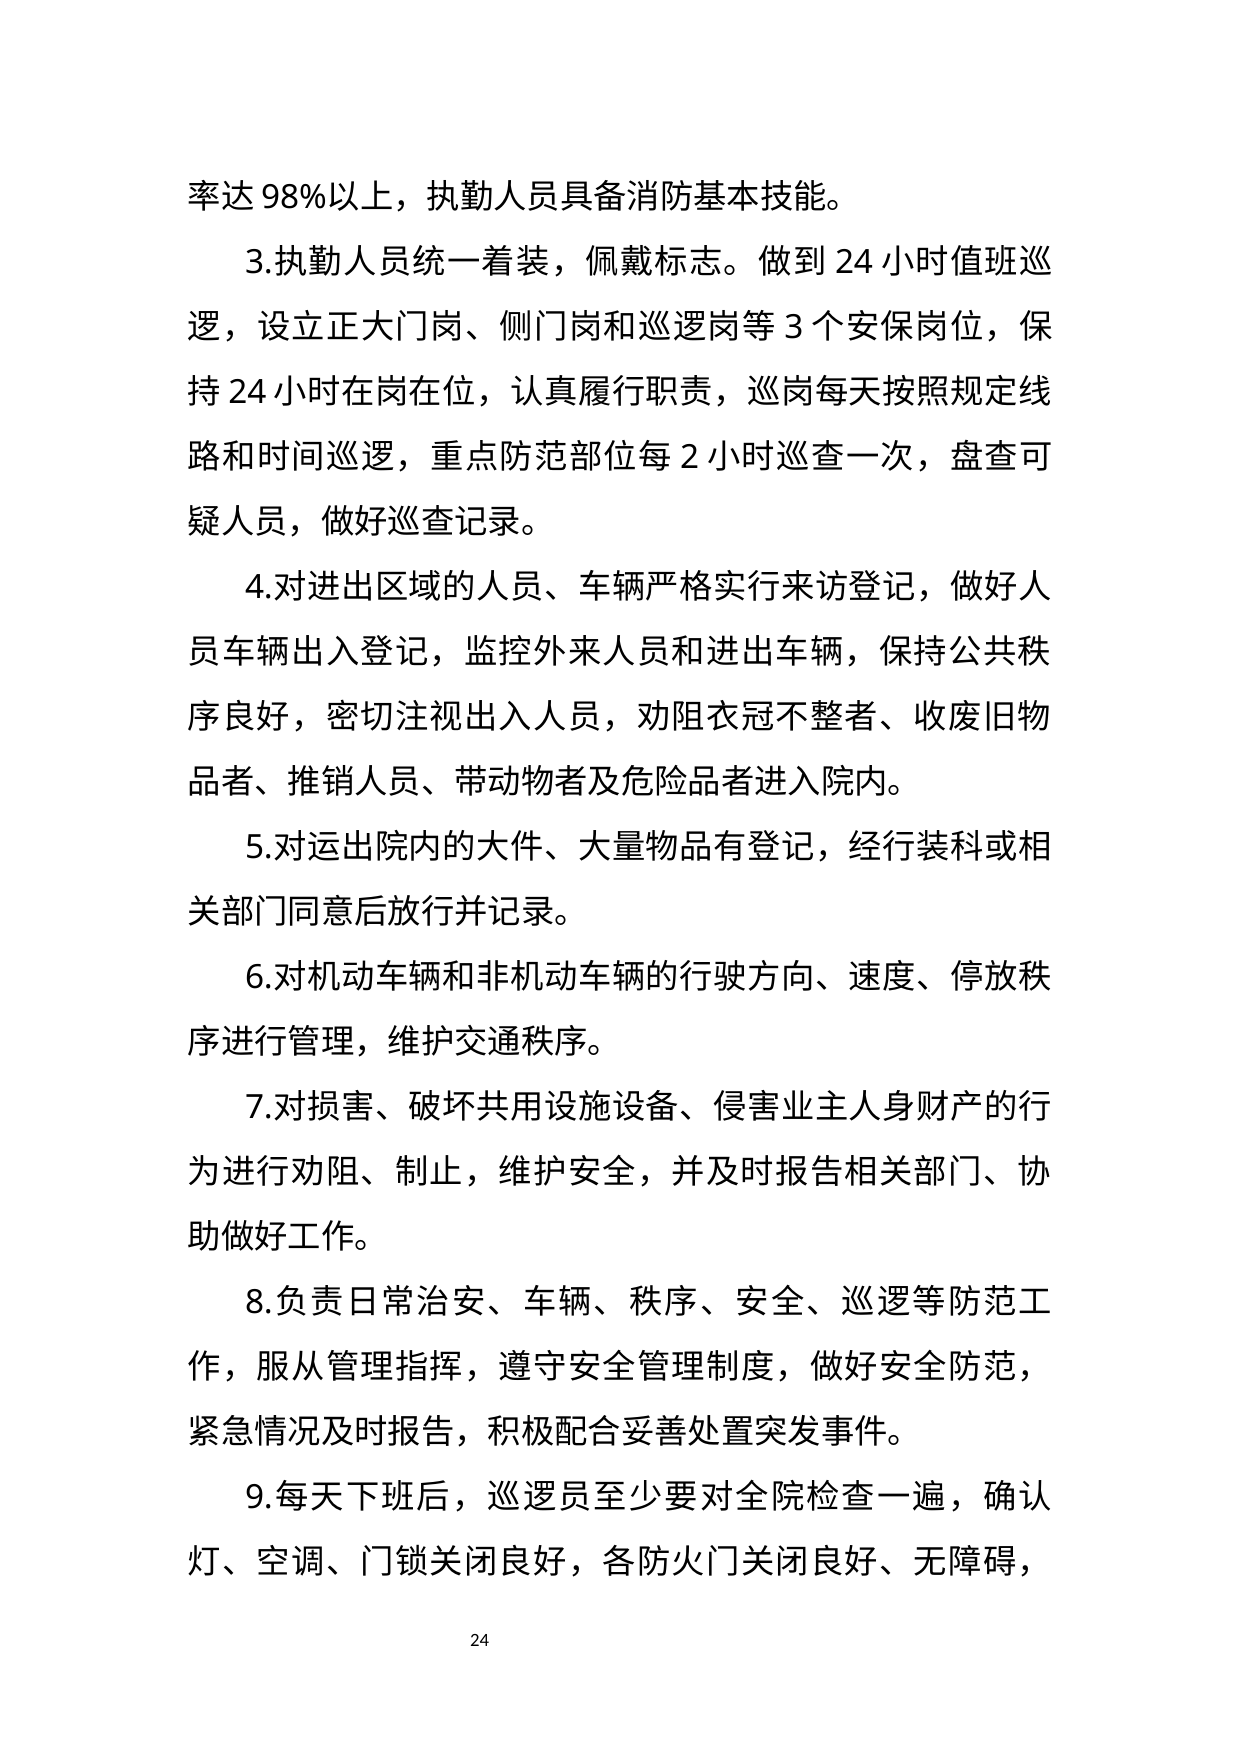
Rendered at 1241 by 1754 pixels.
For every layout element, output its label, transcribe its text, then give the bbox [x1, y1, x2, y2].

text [187, 1462, 1053, 1592]
text 7.对损害、破坏共用设施设备、侵害业主人身财产的行为进行劝阻、制止，维护安全，并及时报告相关部门、协助做好工作。 [187, 1072, 1053, 1267]
text 8.负责日常治安、车辆、秩序、安全、巡逻等防范工作，服从管理指挥，遵守安全管理制度，做好安全防范，紧急情况及时报告，积极配合妥善处置突发事件。 [187, 1267, 1053, 1462]
text 5.对运出院内的大件、大量物品有登记，经行装科或相关部门同意后放行并记录。 [187, 812, 1053, 942]
text 6.对机动车辆和非机动车辆的行驶方向、速度、停放秩序进行管理，维护交通秩序。 [187, 942, 1053, 1072]
text 4.对进出区域的人员、车辆严格实行来访登记，做好人员车辆出入登记，监控外来人员和进出车辆，保持公共秩序良好，密切注视出入人员，劝阻衣冠不整者、收废旧物品者、推销人员、带动物者及危险品者进入院内。 [187, 552, 1053, 812]
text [187, 162, 1053, 227]
text 3.执勤人员统一着装，佩戴标志。做到24小时值班巡逻，设立正大门岗、侧门岗和巡逻岗等3个安保岗位，保持24小时在岗在位，认真履行职责，巡岗每天按照规定线路和时间巡逻，重点防范部位每2小时巡查一次，盘查可疑人员，做好巡查记录。 [187, 227, 1053, 552]
